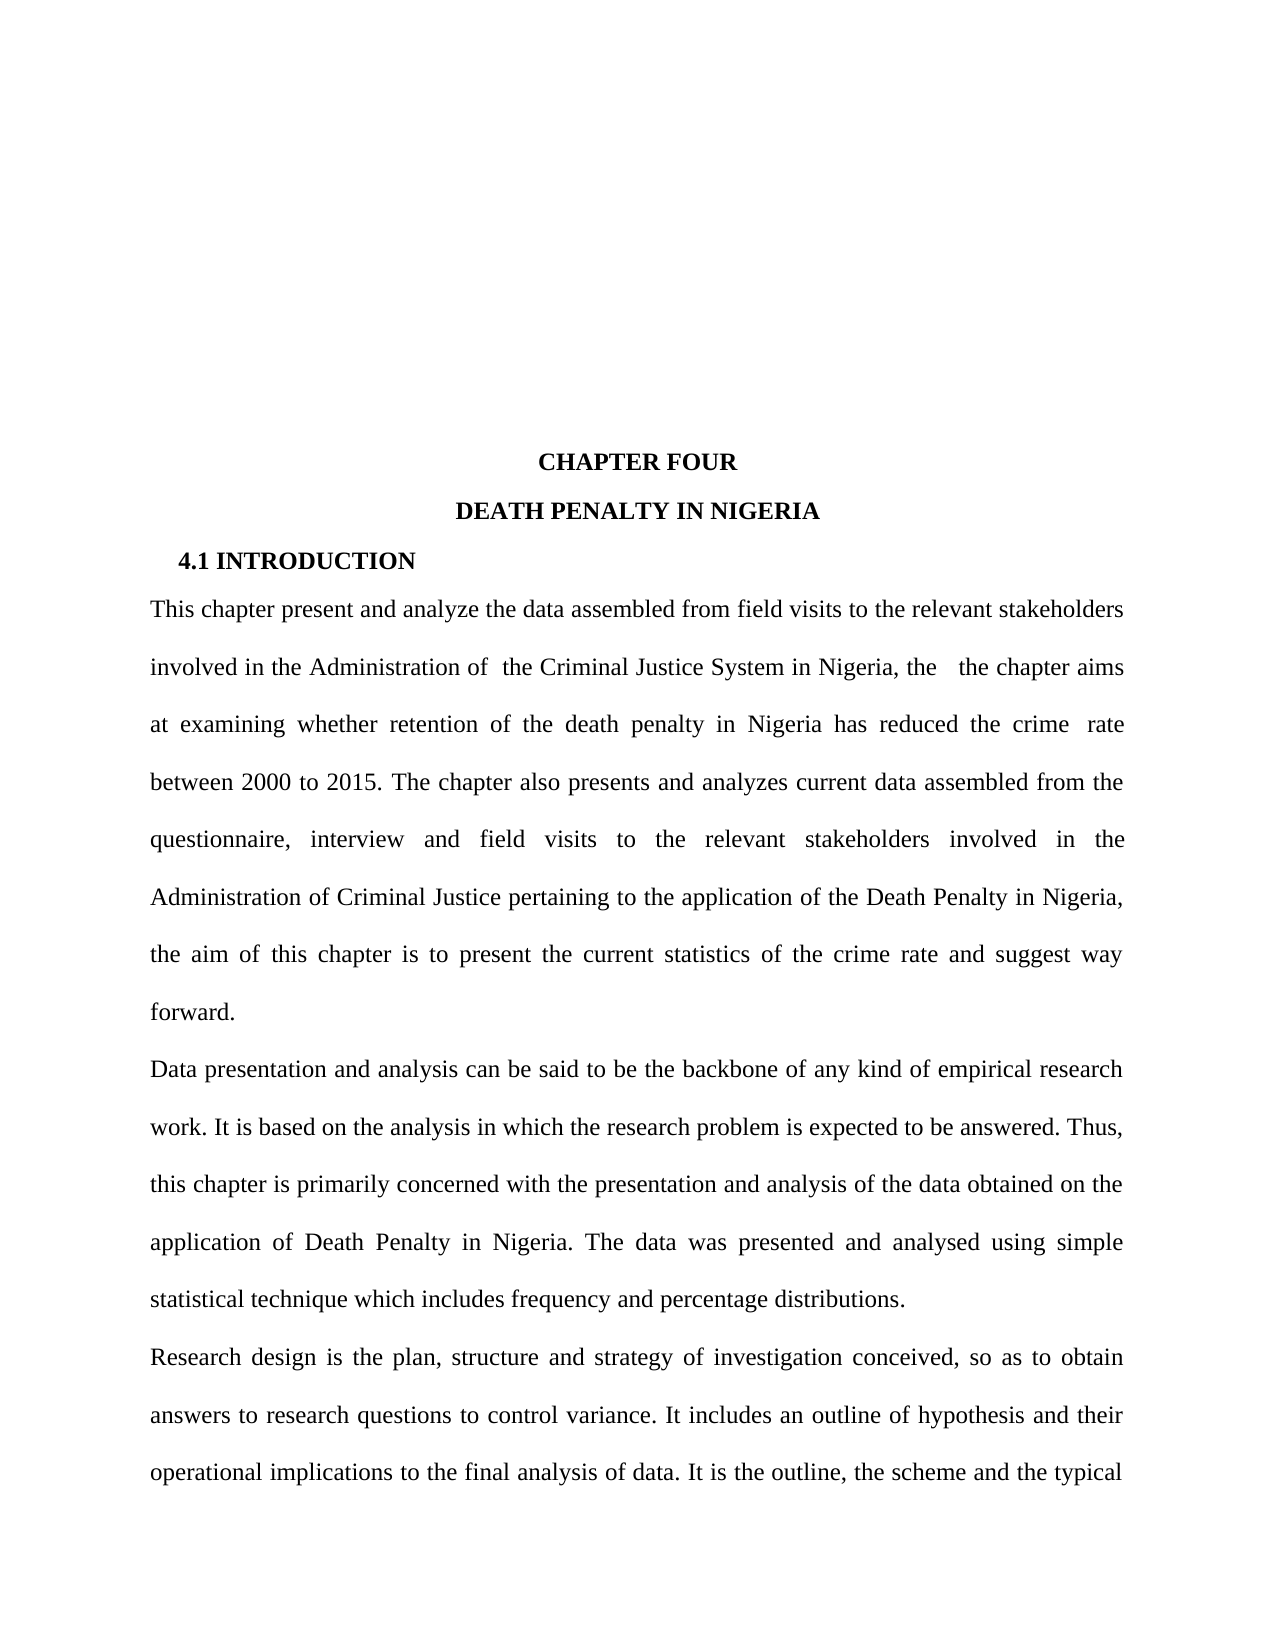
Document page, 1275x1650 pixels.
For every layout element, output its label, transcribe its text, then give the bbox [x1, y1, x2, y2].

text Data presentation and analysis can be said to be the backbone of any kind of empirical research work. It is based on the analysis in which the research problem is expected to be answered. Thus, this chapter is primarily concerned with the presentation and analysis of the data obtained on the application of Death Penalty in Nigeria. The data was presented and analysed using simple statistical technique which includes frequency and percentage distributions. [150, 1054, 1125, 1313]
text This chapter present and analyze the data assembled from field visits to the relevant stakeholders involved in the Administration of the Criminal Justice System in Nigeria, the the chapter aims at examining whether retention of the death penalty in Nigeria has reduced the crime rate between 2000 to 2015. The chapter also presents and analyzes current data assembled from the questionnaire, interview and field visits to the relevant stakeholders involved in the Administration of Criminal Justice pertaining to the application of the Death Penalty in Nigeria, the aim of this chapter is to present the current statistics of the crime rate and suggest way forward. [150, 594, 1125, 1026]
list INTRODUCTION [178, 546, 1137, 574]
subtitle CHAPTER FOUR DEATH PENALTY IN NIGERIA [455, 447, 820, 525]
text Research design is the plan, structure and strategy of investigation conceived, so as to obtain answers to research questions to control variance. It includes an outline of hypothesis and their operational implications to the final analysis of data. It is the outline, the scheme and the typical [150, 1342, 1125, 1486]
